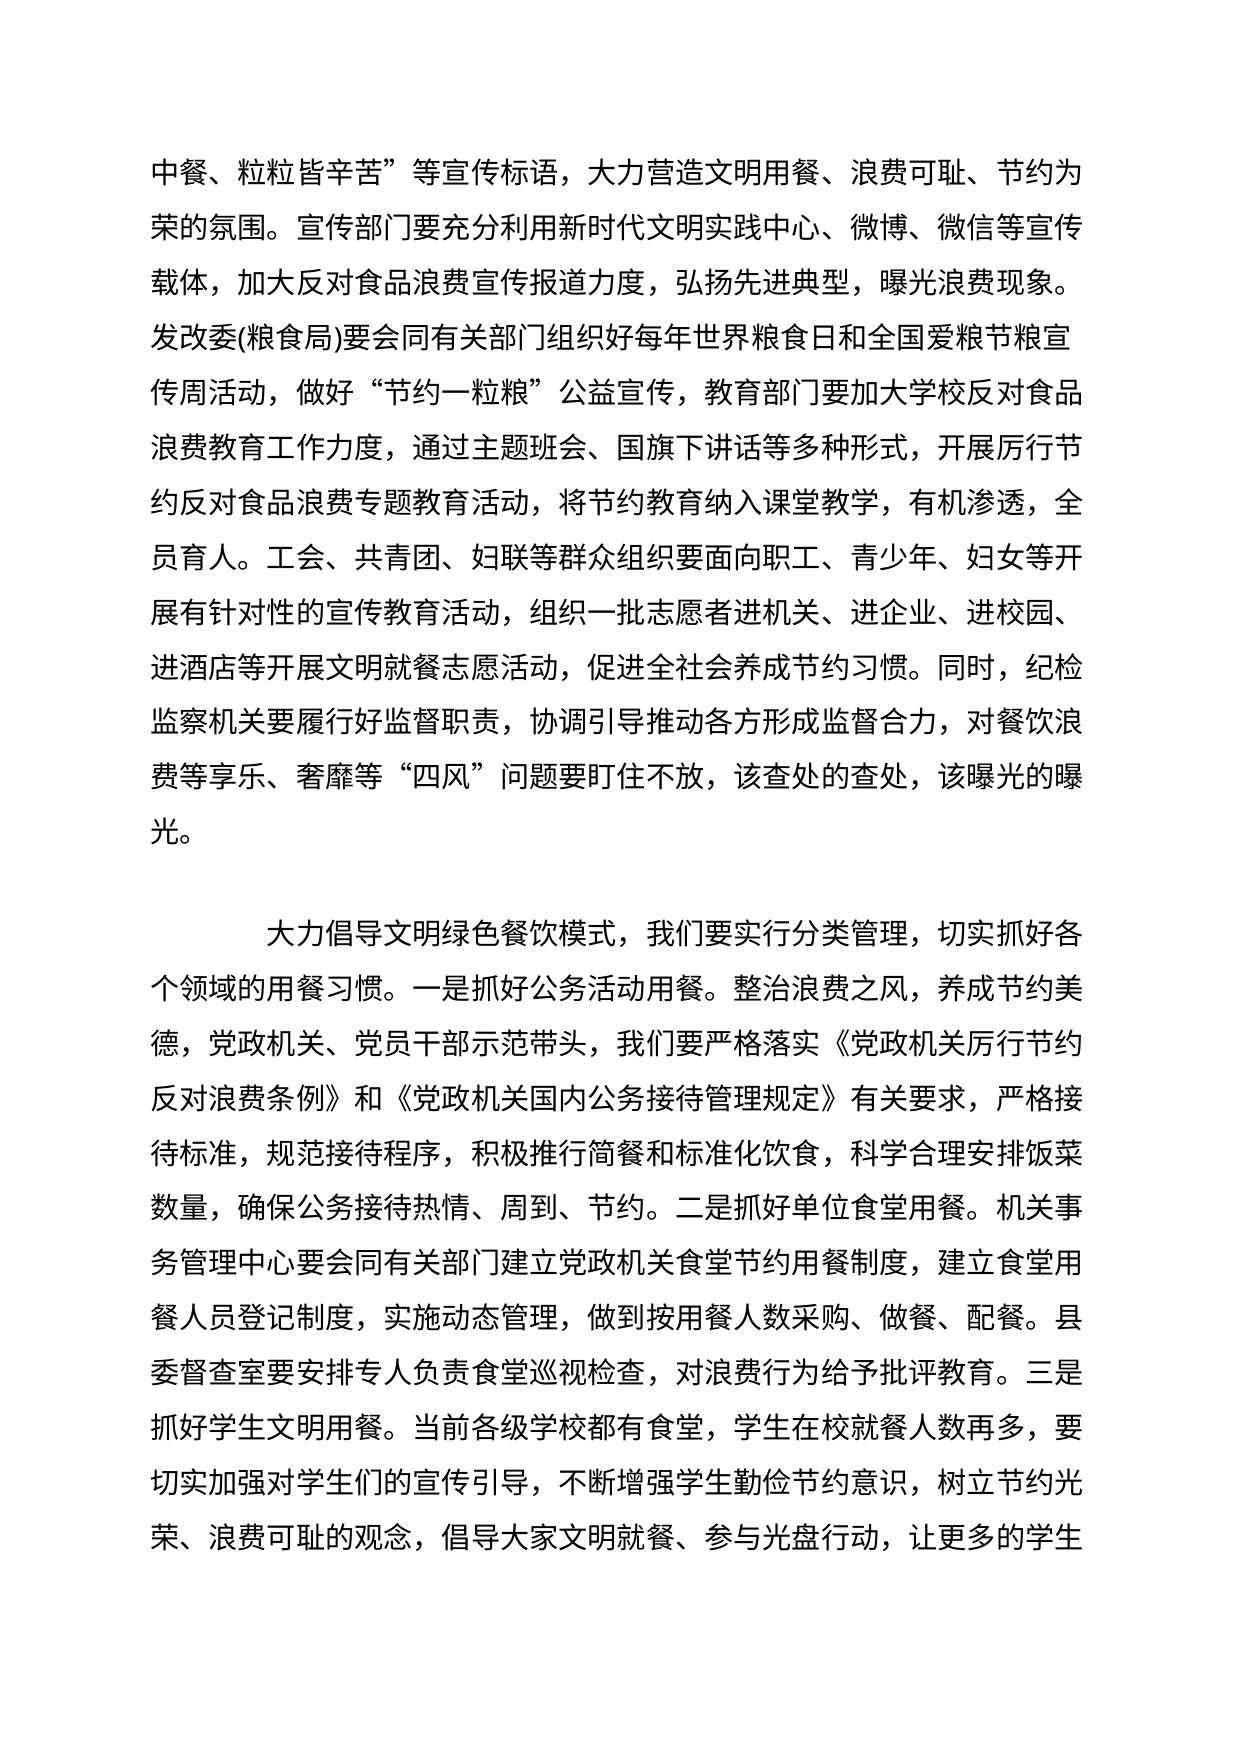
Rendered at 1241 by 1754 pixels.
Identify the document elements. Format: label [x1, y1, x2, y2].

text [150, 911, 1090, 1557]
text [150, 150, 1090, 851]
